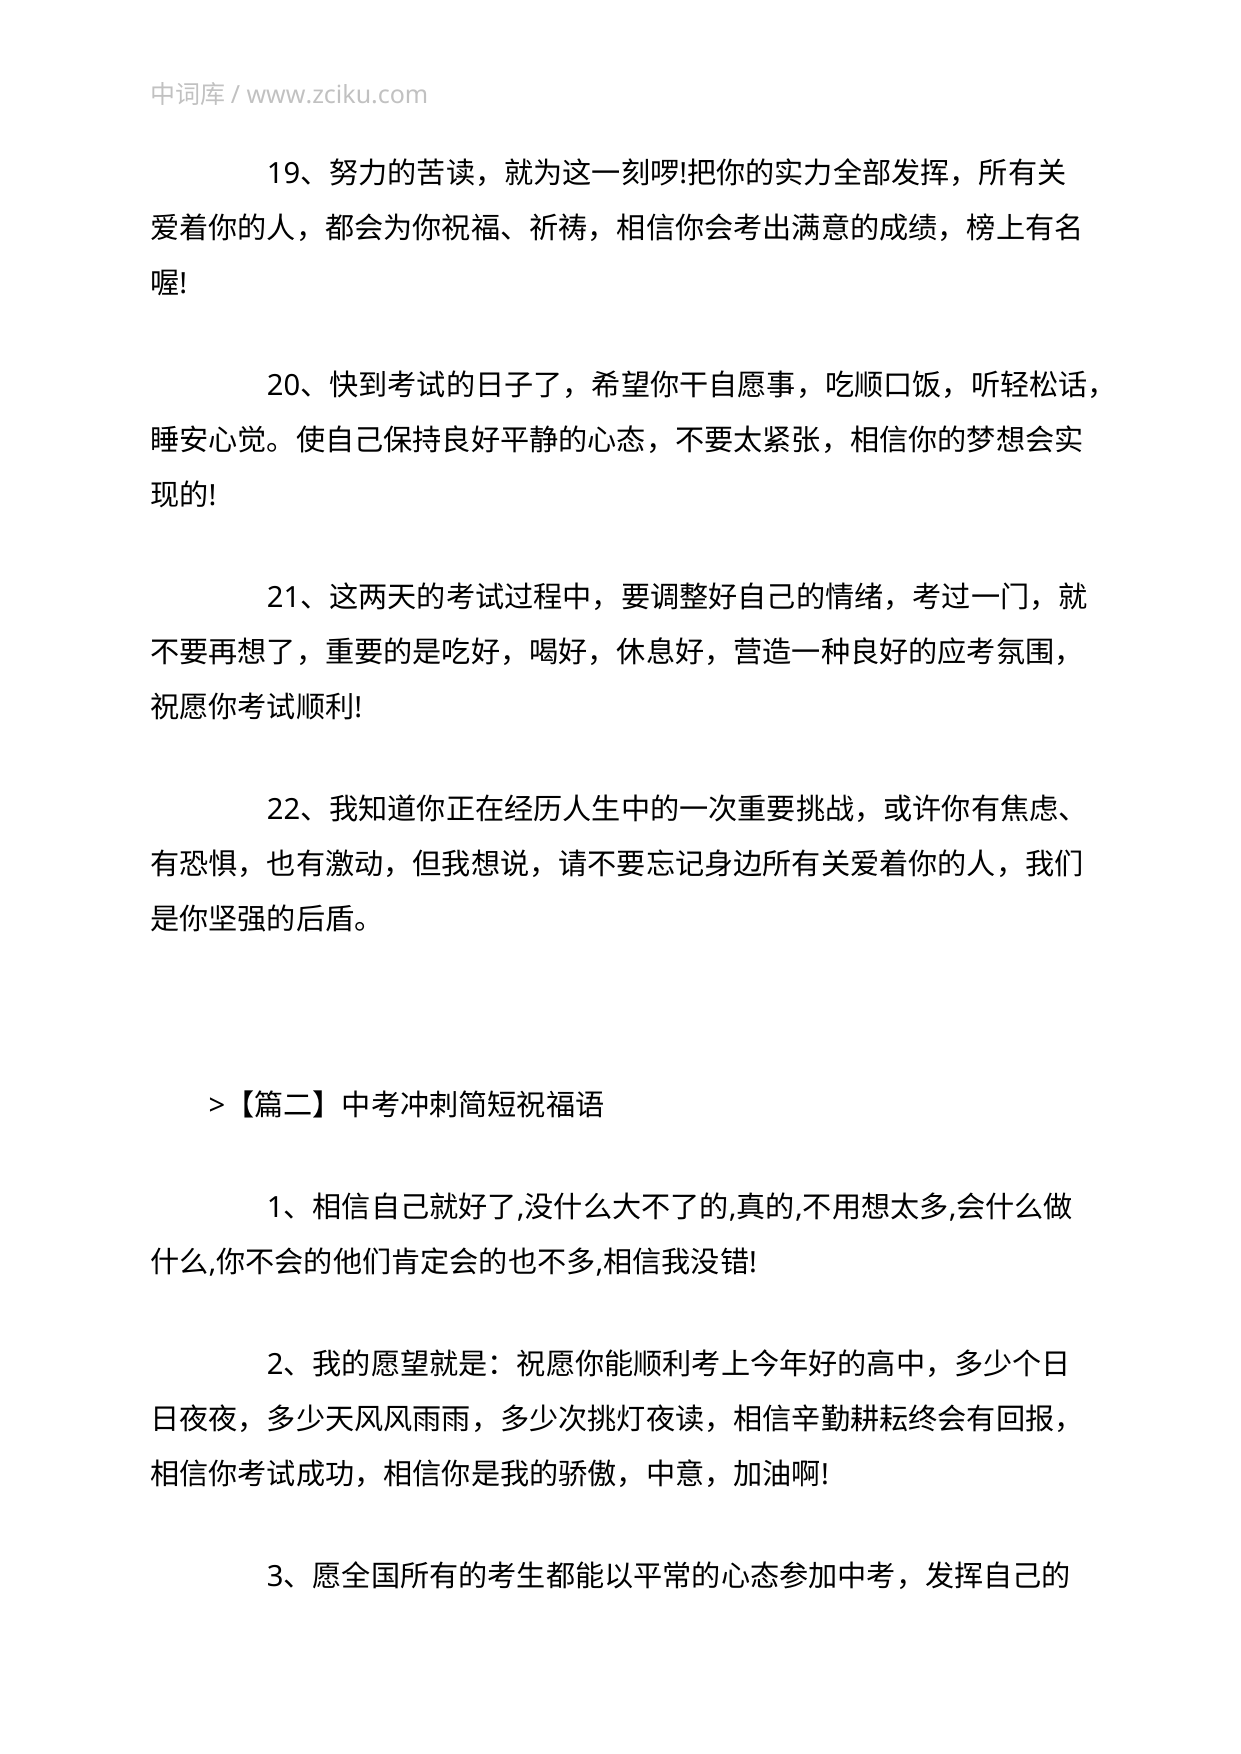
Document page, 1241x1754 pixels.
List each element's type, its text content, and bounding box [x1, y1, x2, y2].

text >【篇二】中考冲刺简短祝福语 [150, 1081, 1090, 1124]
text 2、我的愿望就是：祝愿你能顺利考上今年好的高中，多少个日日夜夜，多少天风风雨雨，多少次挑灯夜读，相信辛勤耕耘终会有回报，相信你考试成功，相信你是我的骄傲，中意，加油啊! [150, 1340, 1090, 1493]
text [150, 1552, 1090, 1595]
text 20、快到考试的日子了，希望你干自愿事，吃顺口饭，听轻松话，睡安心觉。使自己保持良好平静的心态，不要太紧张，相信你的梦想会实现的! [150, 362, 1090, 514]
text 1、相信自己就好了,没什么大不了的,真的,不用想太多,会什么做什么,你不会的他们肯定会的也不多,相信我没错! [150, 1183, 1090, 1281]
text 21、这两天的考试过程中，要调整好自己的情绪，考过一门，就不要再想了，重要的是吃好，喝好，休息好，营造一种良好的应考氛围，祝愿你考试顺利! [150, 574, 1090, 726]
text 22、我知道你正在经历人生中的一次重要挑战，或许你有焦虑、有恐惧，也有激动，但我想说，请不要忘记身边所有关爱着你的人，我们是你坚强的后盾。 [150, 786, 1090, 938]
text 19、努力的苦读，就为这一刻啰!把你的实力全部发挥，所有关爱着你的人，都会为你祝福、祈祷，相信你会考出满意的成绩，榜上有名喔! [150, 150, 1090, 302]
